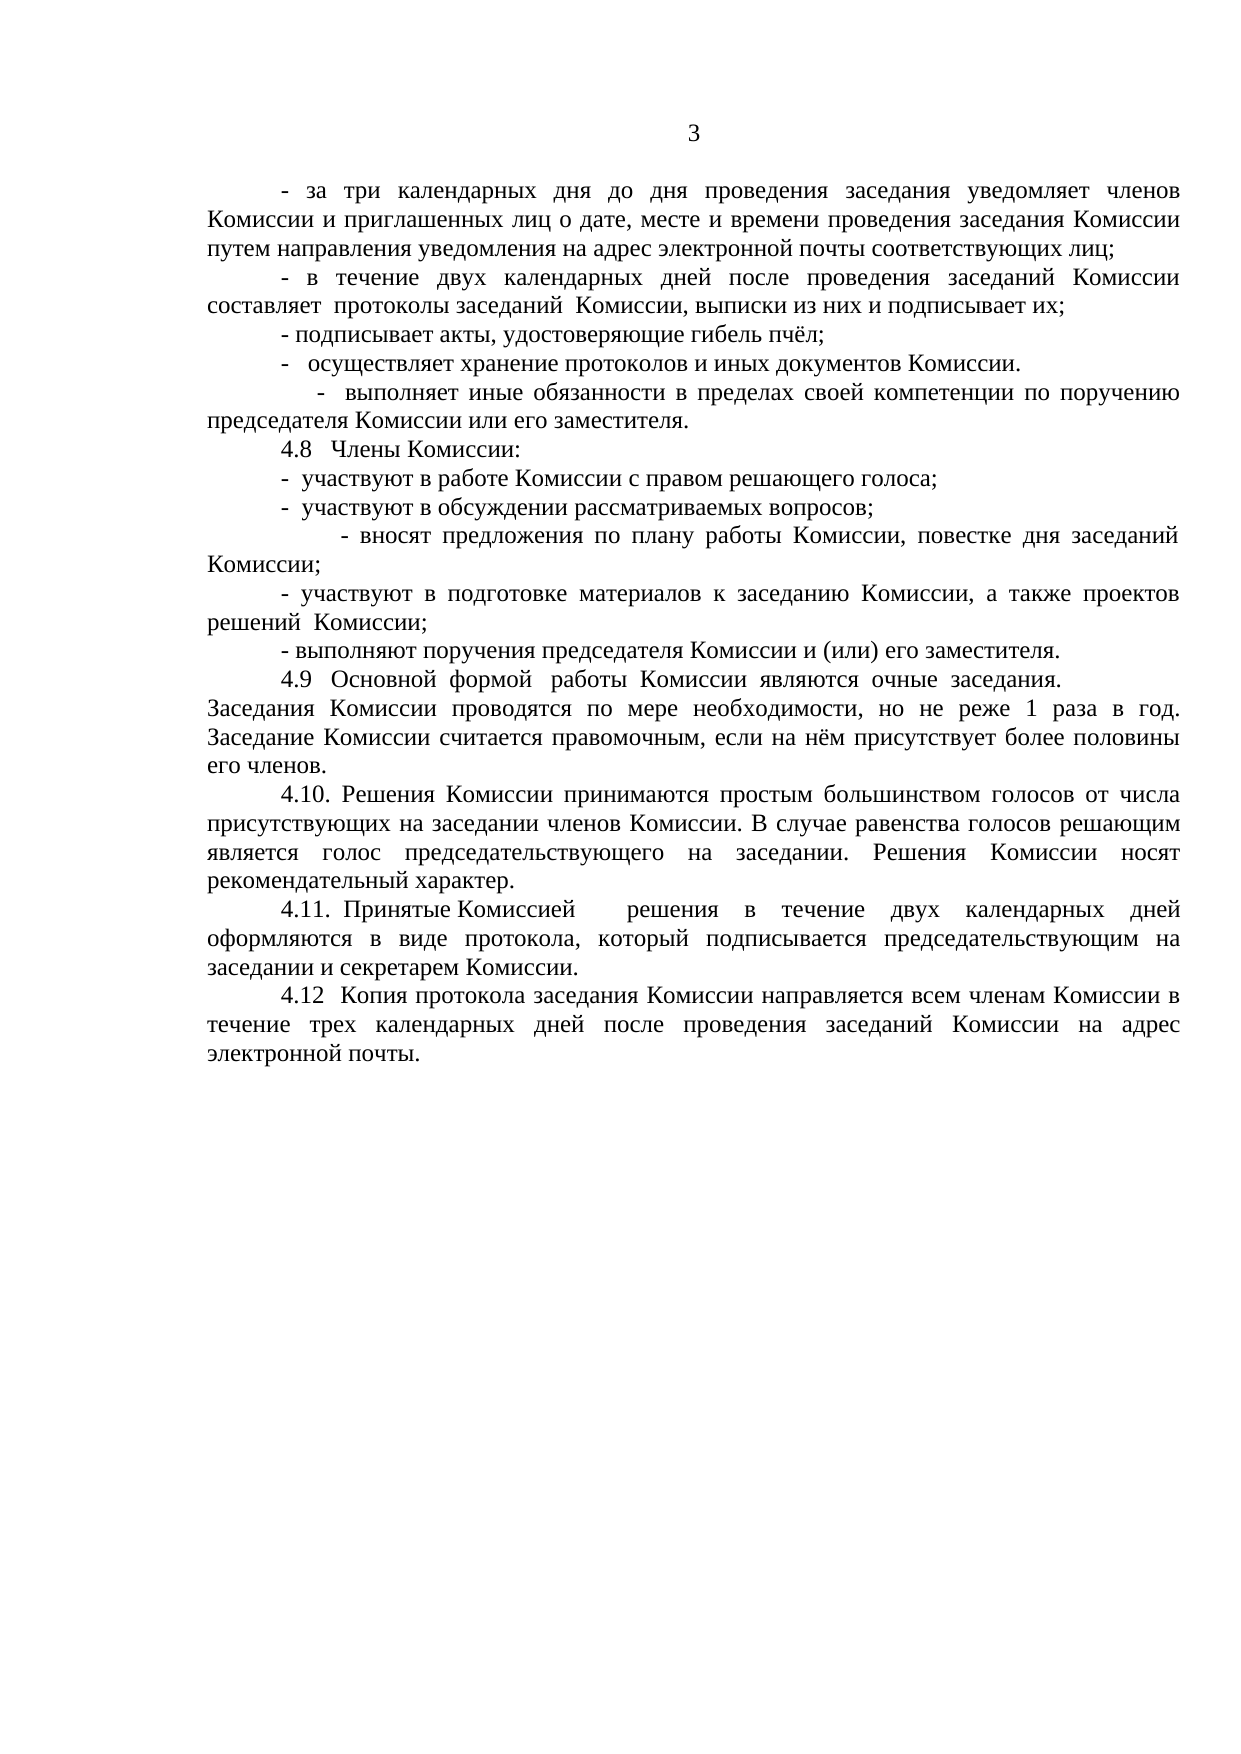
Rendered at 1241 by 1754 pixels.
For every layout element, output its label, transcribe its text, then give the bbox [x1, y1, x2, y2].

text 4.12 Копия протокола заседания Комиссии направляется всем членам Комиссии в течение трех календарных дней после проведения заседаний Комиссии на адрес электронной почты. [207, 981, 1181, 1067]
text 3 [207, 118, 1181, 147]
text 4.11. Принятые Комиссией решения в течение двух календарных дней оформляются в виде протокола, который подписывается председательствующим на заседании и секретарем Комиссии. [207, 894, 1181, 981]
text - выполняет иные обязанности в пределах своей компетенции по поручению председателя Комиссии или его заместителя. [207, 377, 1181, 434]
text - участвуют в работе Комиссии с правом решающего голоса; [207, 463, 1181, 492]
text - участвуют в обсуждении рассматриваемых вопросов; [207, 492, 1181, 521]
text - в течение двух календарных дней после проведения заседаний Комиссии составляет протоколы заседаний Комиссии, выписки из них и подписывает их; [207, 262, 1181, 319]
text - подписывает акты, удостоверяющие гибель пчёл; [207, 319, 1181, 348]
text - вносят предложения по плану работы Комиссии, повестке дня заседаний Комиссии; [207, 521, 1181, 578]
text - осуществляет хранение протоколов и иных документов Комиссии. [207, 348, 1181, 377]
text 4.9 Основной формой работы Комиссии являются очные заседания. [207, 664, 1181, 693]
text 4.8 Члены Комиссии: [207, 434, 1181, 463]
text - выполняют поручения председателя Комиссии и (или) его заместителя. [207, 636, 1181, 664]
text Заседания Комиссии проводятся по мере необходимости, но не реже 1 раза в год. Заседание Комиссии считается правомочным, если на нём присутствует более половины его членов. [207, 693, 1181, 779]
text - участвуют в подготовке материалов к заседанию Комиссии, а также проектов решений Комиссии; [207, 578, 1181, 636]
text - за три календарных дня до дня проведения заседания уведомляет членов Комиссии и приглашенных лиц о дате, месте и времени проведения заседания Комиссии путем направления уведомления на адрес электронной почты соответствующих лиц; [207, 176, 1181, 262]
text 4.10. Решения Комиссии принимаются простым большинством голосов от числа присутствующих на заседании членов Комиссии. В случае равенства голосов решающим является голос председательствующего на заседании. Решения Комиссии носят рекомендательный характер. [207, 779, 1181, 894]
